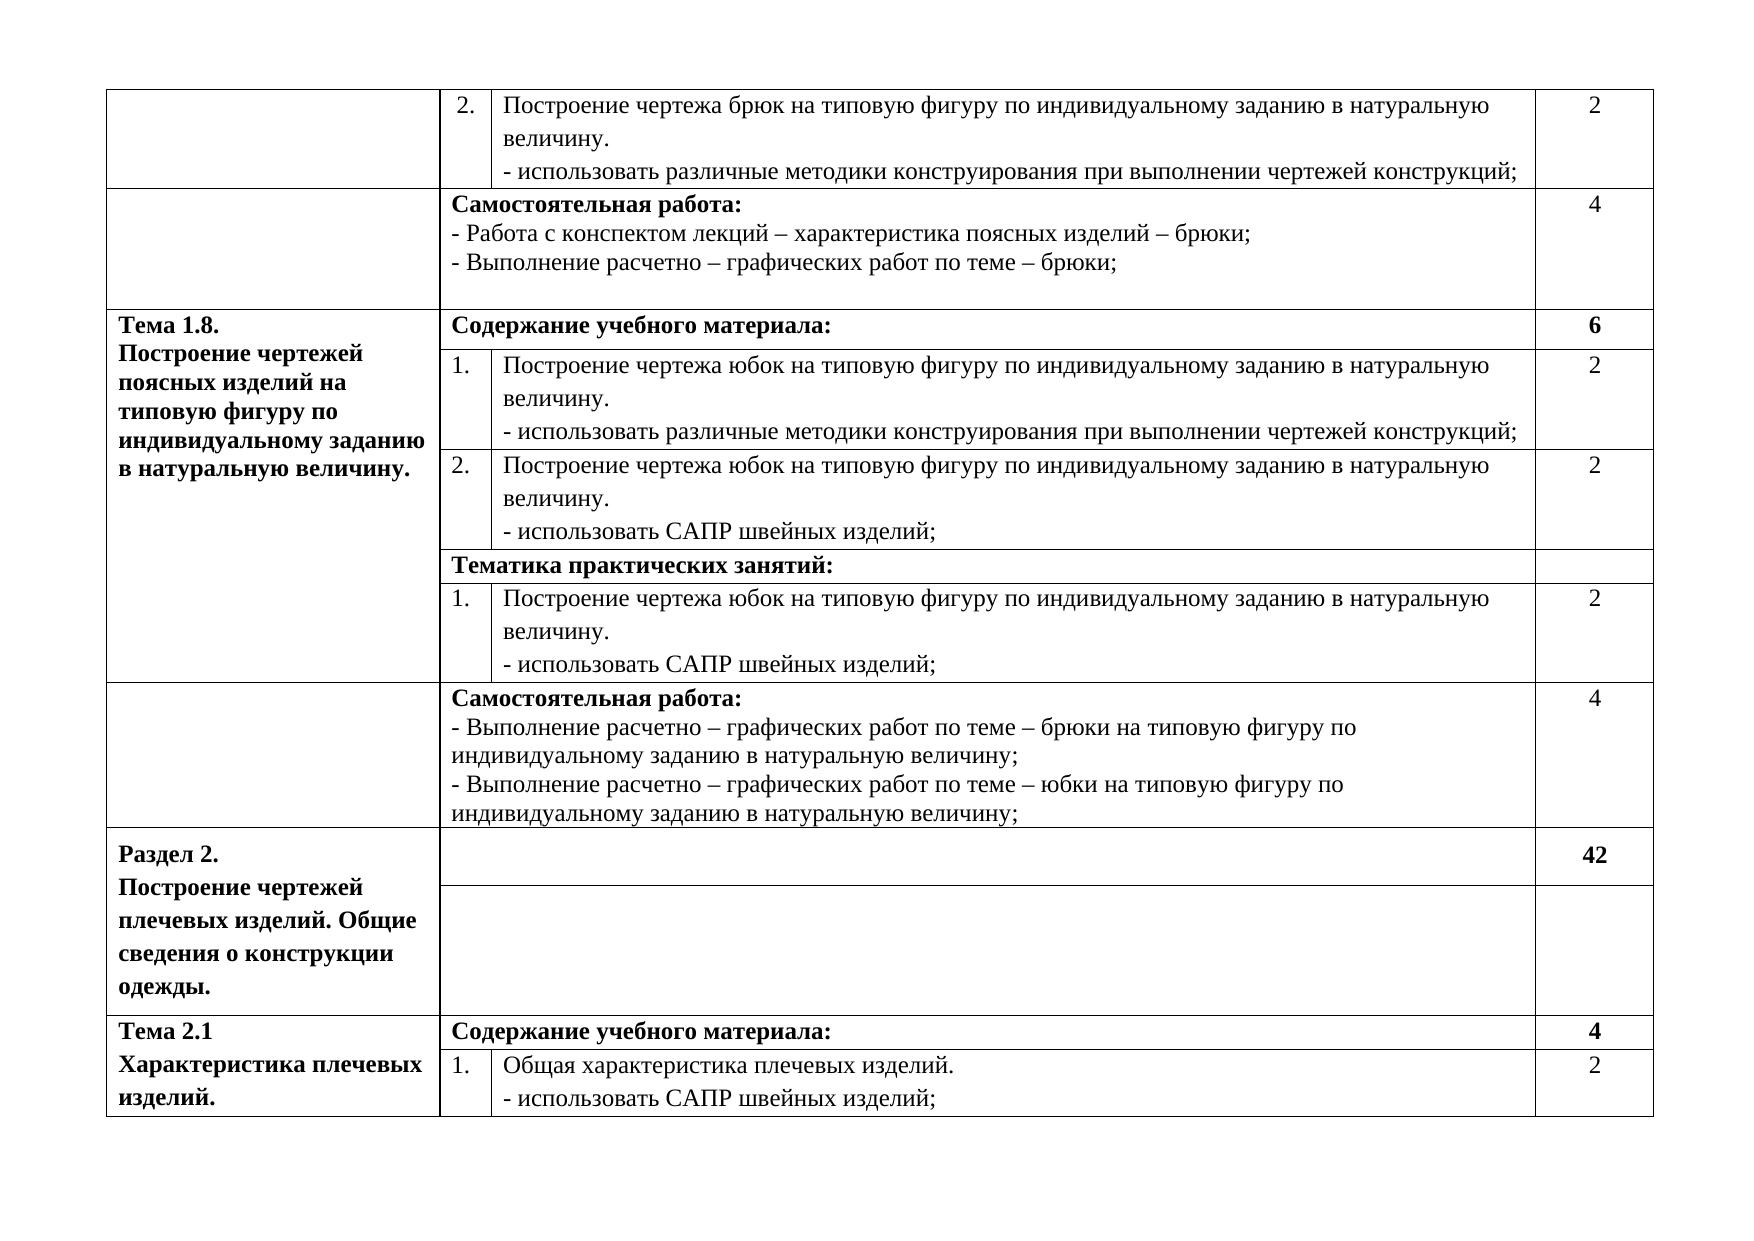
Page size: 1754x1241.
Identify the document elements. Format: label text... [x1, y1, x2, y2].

table_cell [107, 90, 439, 188]
table_cell 1. [441, 1050, 491, 1116]
table_cell Построение чертежа юбок на типовую фигуру по индивидуальному заданию в натуральную величину. - использовать САПР швейных изделий; [492, 584, 1535, 682]
table_cell 2 [1536, 584, 1653, 682]
table_cell [107, 189, 439, 309]
table_cell Тематика практических занятий: [441, 550, 1535, 582]
table_cell Построение чертежа юбок на типовую фигуру по индивидуальному заданию в натуральную величину. - использовать САПР швейных изделий; [492, 450, 1535, 549]
table_cell 1. [441, 350, 491, 449]
table_cell Тема 1.8. Построение чертежей поясных изделий на типовую фигуру по индивидуальному заданию в натуральную величину. [107, 310, 439, 682]
table_cell 2. [441, 90, 491, 188]
table_cell 42 [1536, 828, 1653, 885]
table_cell 6 [1536, 310, 1653, 349]
table_cell [1536, 550, 1653, 582]
table_cell Самостоятельная работа: - Выполнение расчетно – графических работ по теме – брюки на типовую фигуру по индивидуальному заданию в натуральную величину; - Выполнение расчетно – графических работ по теме – юбки на типовую фигуру по индивидуальному заданию в натуральную величину; [441, 683, 1535, 827]
table_cell Построение чертежа брюк на типовую фигуру по индивидуальному заданию в натуральную величину. - использовать различные методики конструирования при выполнении чертежей конструкций; [492, 90, 1535, 188]
table_cell 2 [1536, 450, 1653, 549]
table_cell Содержание учебного материала: [441, 1016, 1535, 1049]
table_cell Самостоятельная работа: - Работа с конспектом лекций – характеристика поясных изделий – брюки; - Выполнение расчетно – графических работ по теме – брюки; [441, 189, 1535, 309]
table_cell 2 [1536, 1050, 1653, 1116]
table_cell 2 [1536, 90, 1653, 188]
table_cell Раздел 2. Построение чертежей плечевых изделий. Общие сведения о конструкции одежды. [107, 828, 439, 1015]
table_cell Содержание учебного материала: [441, 310, 1535, 349]
table_cell Общая характеристика плечевых изделий. - использовать САПР швейных изделий; [492, 1050, 1535, 1116]
table_cell [1536, 886, 1653, 1015]
table_cell [107, 683, 439, 827]
table_cell 2 [1536, 350, 1653, 449]
table_cell Построение чертежа юбок на типовую фигуру по индивидуальному заданию в натуральную величину. - использовать различные методики конструирования при выполнении чертежей конструкций; [492, 350, 1535, 449]
table_cell [441, 886, 1535, 1015]
table_cell 4 [1536, 189, 1653, 309]
table_cell 2. [441, 450, 491, 549]
table_cell 1. [441, 584, 491, 682]
table_cell 4 [1536, 1016, 1653, 1049]
table_cell [441, 828, 1535, 885]
table_cell Тема 2.1 Характеристика плечевых изделий. [107, 1016, 439, 1116]
table_cell 4 [1536, 683, 1653, 827]
